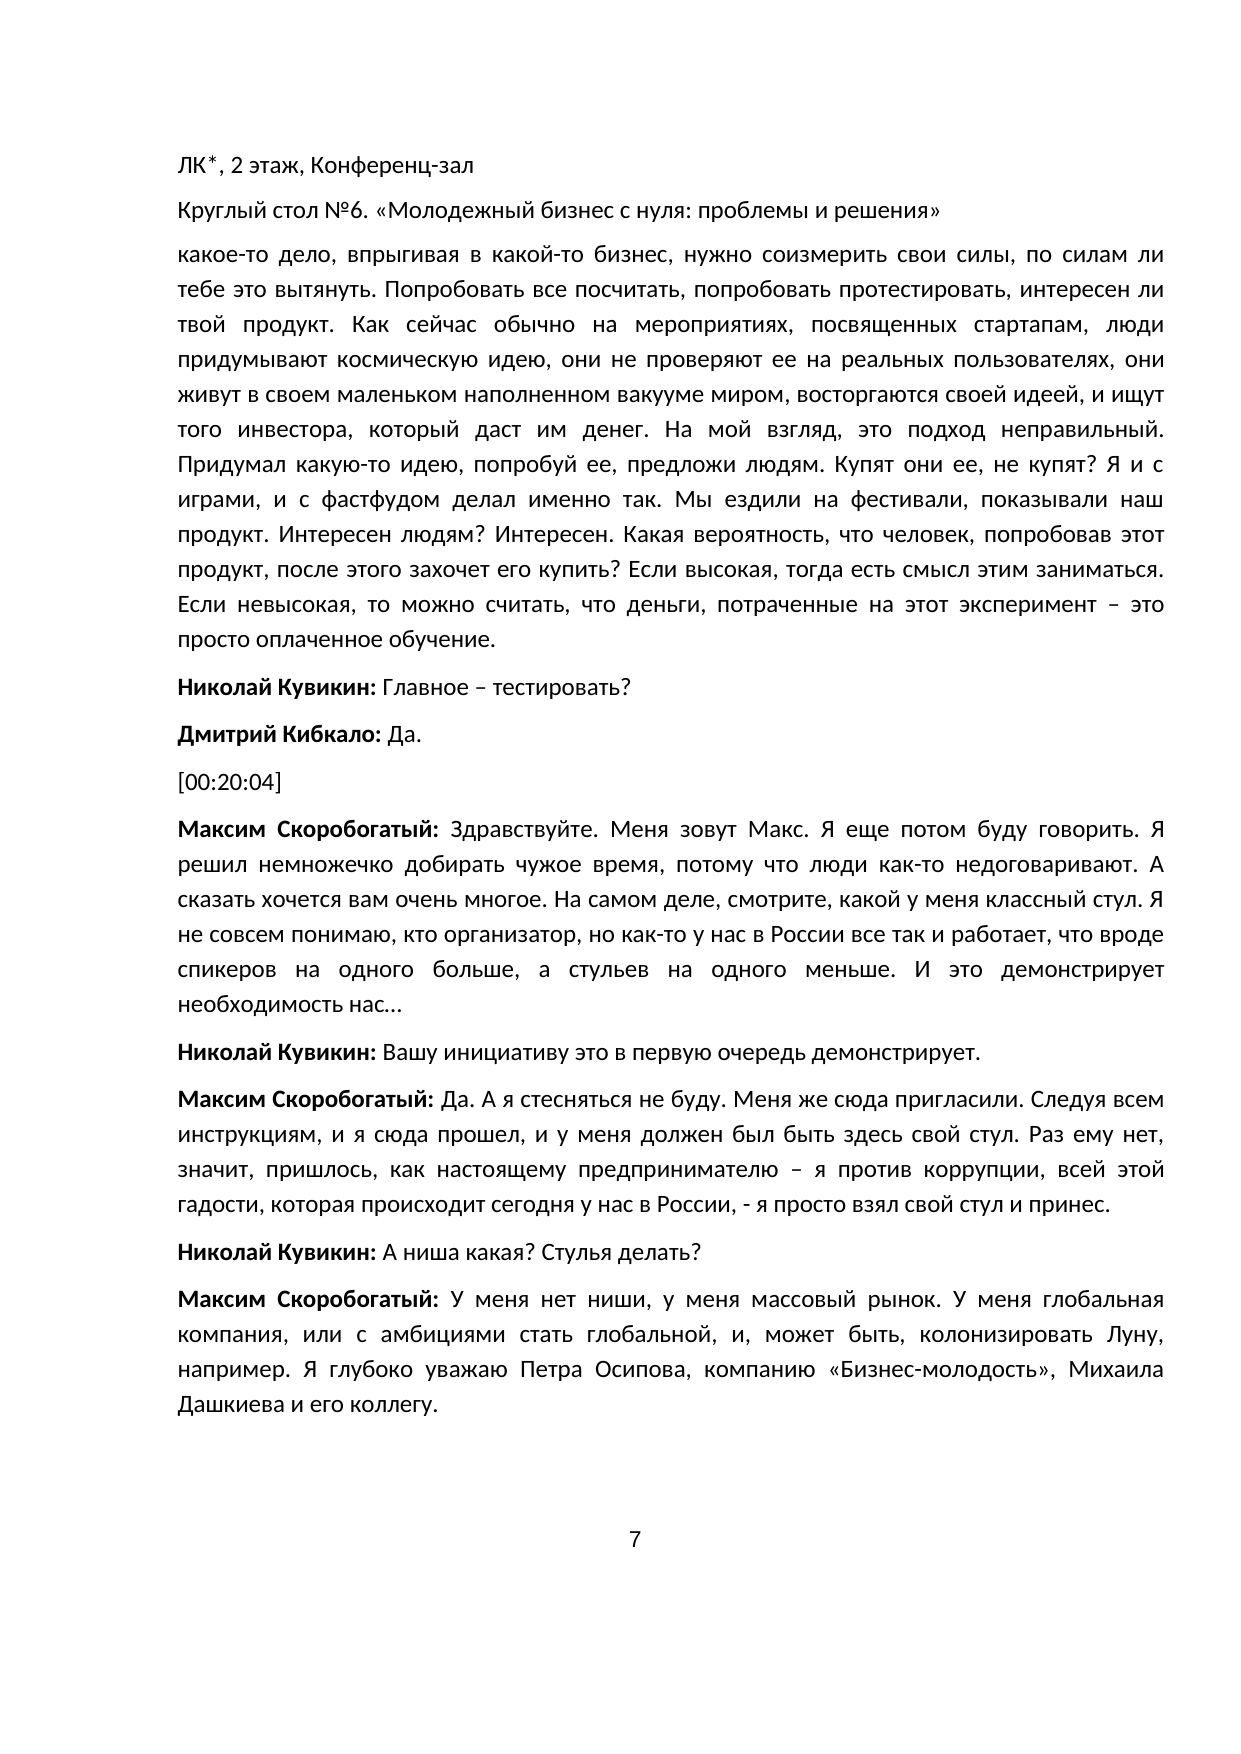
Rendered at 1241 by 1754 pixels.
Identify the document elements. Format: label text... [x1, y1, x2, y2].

text Максим Скоробогатый: Здравствуйте. Меня зовут Макс. Я еще потом буду говорить. Я решил немножечко добирать чужое время, потому что люди как-то недоговаривают. А сказать хочется вам очень многое. На самом деле, смотрите, какой у меня классный стул. Я не совсем понимаю, кто организатор, но как-то у нас в России все так и работает, что вроде спикеров на одного больше, а стульев на одного меньше. И это демонстрирует необходимость нас… [177, 813, 1166, 1019]
text Николай Кувикин: Вашу инициативу это в первую очередь демонстрирует. [177, 1036, 1166, 1066]
text Дмитрий Кибкало: Да. [177, 718, 1166, 749]
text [177, 238, 1166, 654]
text Николай Кувикин: А ниша какая? Стулья делать? [177, 1236, 1166, 1266]
text [00:20:04] [177, 766, 1166, 796]
text Максим Скоробогатый: Да. А я стесняться не буду. Меня же сюда пригласили. Следуя всем инструкциям, и я сюда прошел, и у меня должен был быть здесь свой стул. Раз ему нет, значит, пришлось, как настоящему предпринимателю – я против коррупции, всей этой гадости, которая происходит сегодня у нас в России, - я просто взял свой стул и принес. [177, 1083, 1166, 1219]
text Максим Скоробогатый: У меня нет ниши, у меня массовый рынок. У меня глобальная компания, или с амбициями стать глобальной, и, может быть, колонизировать Луну, например. Я глубоко уважаю Петра Осипова, компанию «Бизнес-молодость», Михаила Дашкиева и его коллегу. [177, 1283, 1166, 1419]
text Николай Кувикин: Главное – тестировать? [177, 671, 1166, 701]
